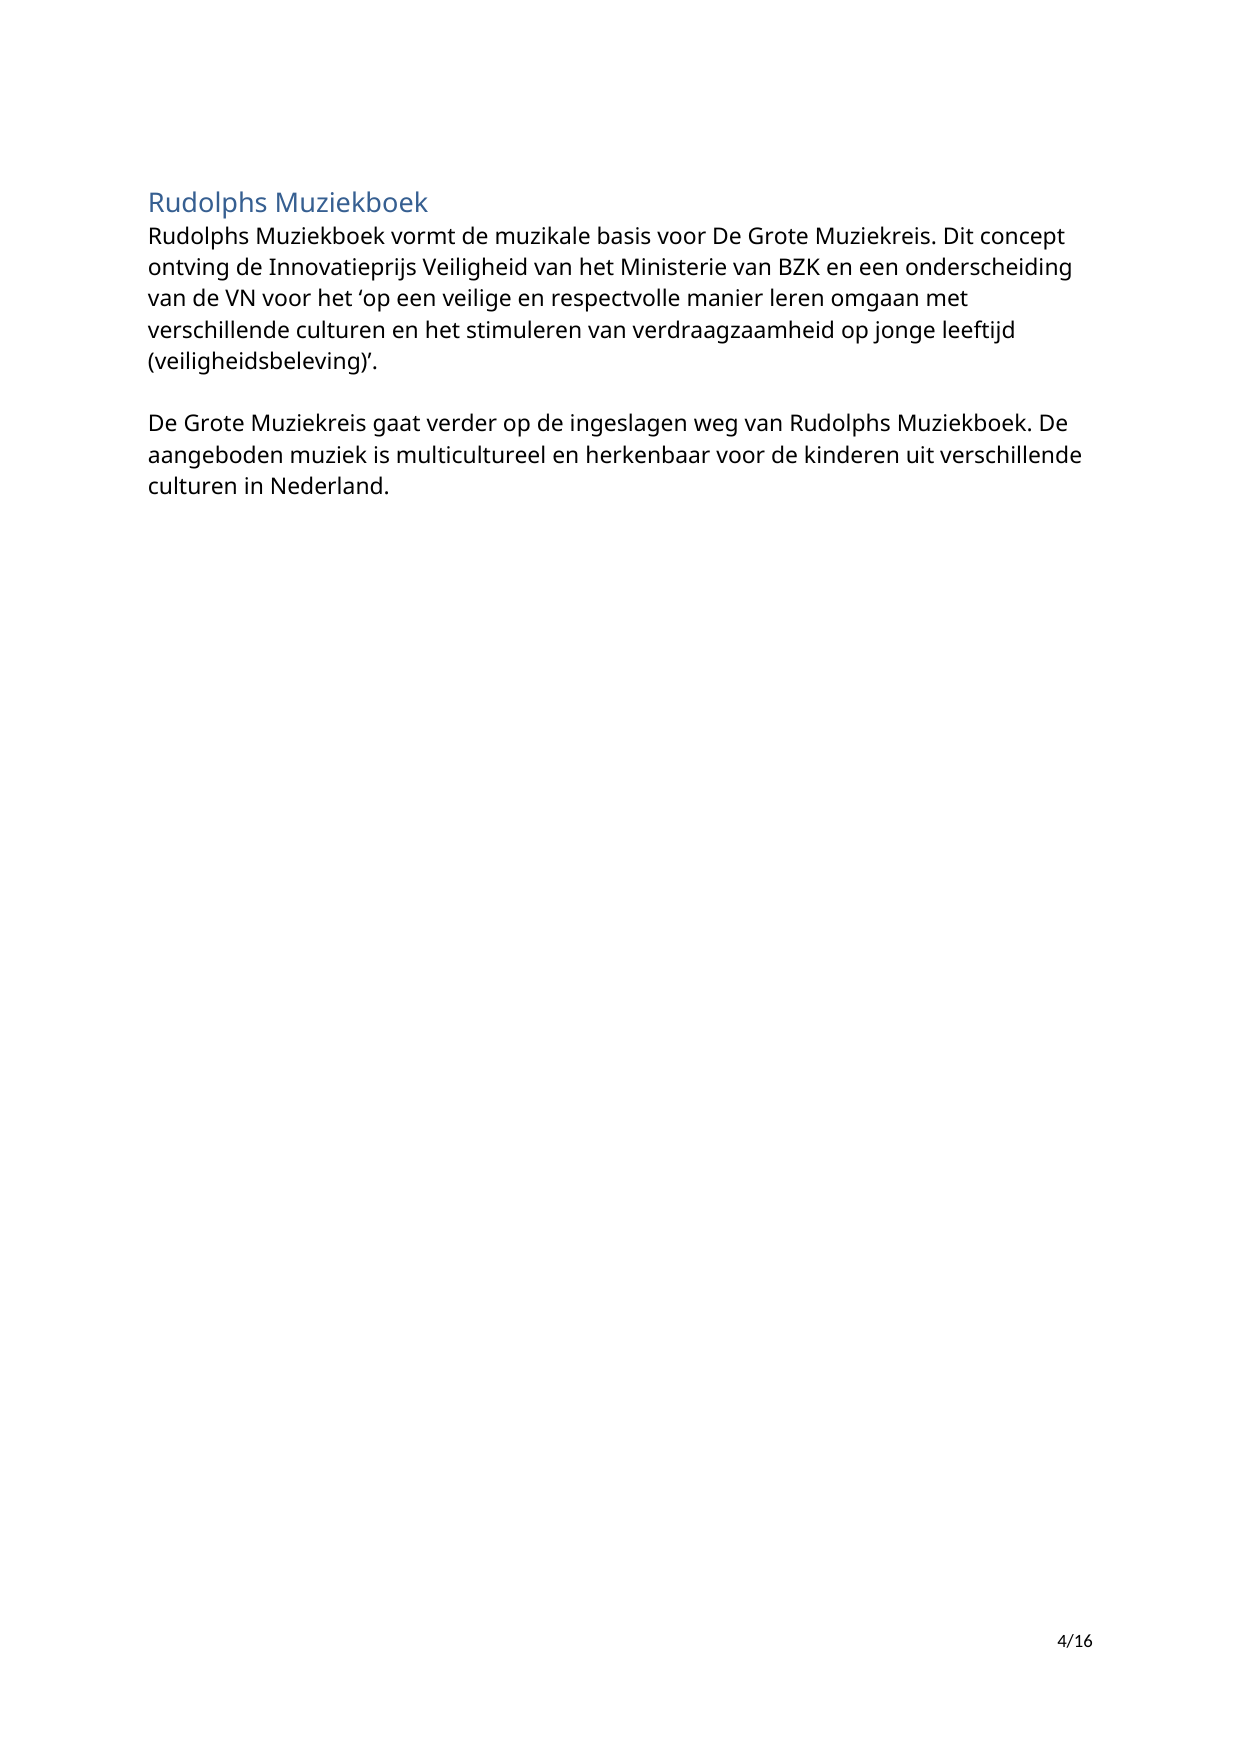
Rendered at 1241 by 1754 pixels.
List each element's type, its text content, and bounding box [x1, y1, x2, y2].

subtitle Rudolphs Muziekboek [148, 183, 1093, 220]
text Rudolphs Muziekboek vormt de muzikale basis voor De Grote Muziekreis. Dit concept ontving de Innovatieprijs Veiligheid van het Ministerie van BZK en een onderscheiding van de VN voor het ‘op een veilige en respectvolle manier leren omgaan met verschillende culturen en het stimuleren van verdraagzaamheid op jonge leeftijd (veiligheidsbeleving)’. [148, 220, 1093, 376]
text De Grote Muziekreis gaat verder op de ingeslagen weg van Rudolphs Muziekboek. De aangeboden muziek is multicultureel en herkenbaar voor de kinderen uit verschillende culturen in Nederland. [148, 407, 1093, 501]
